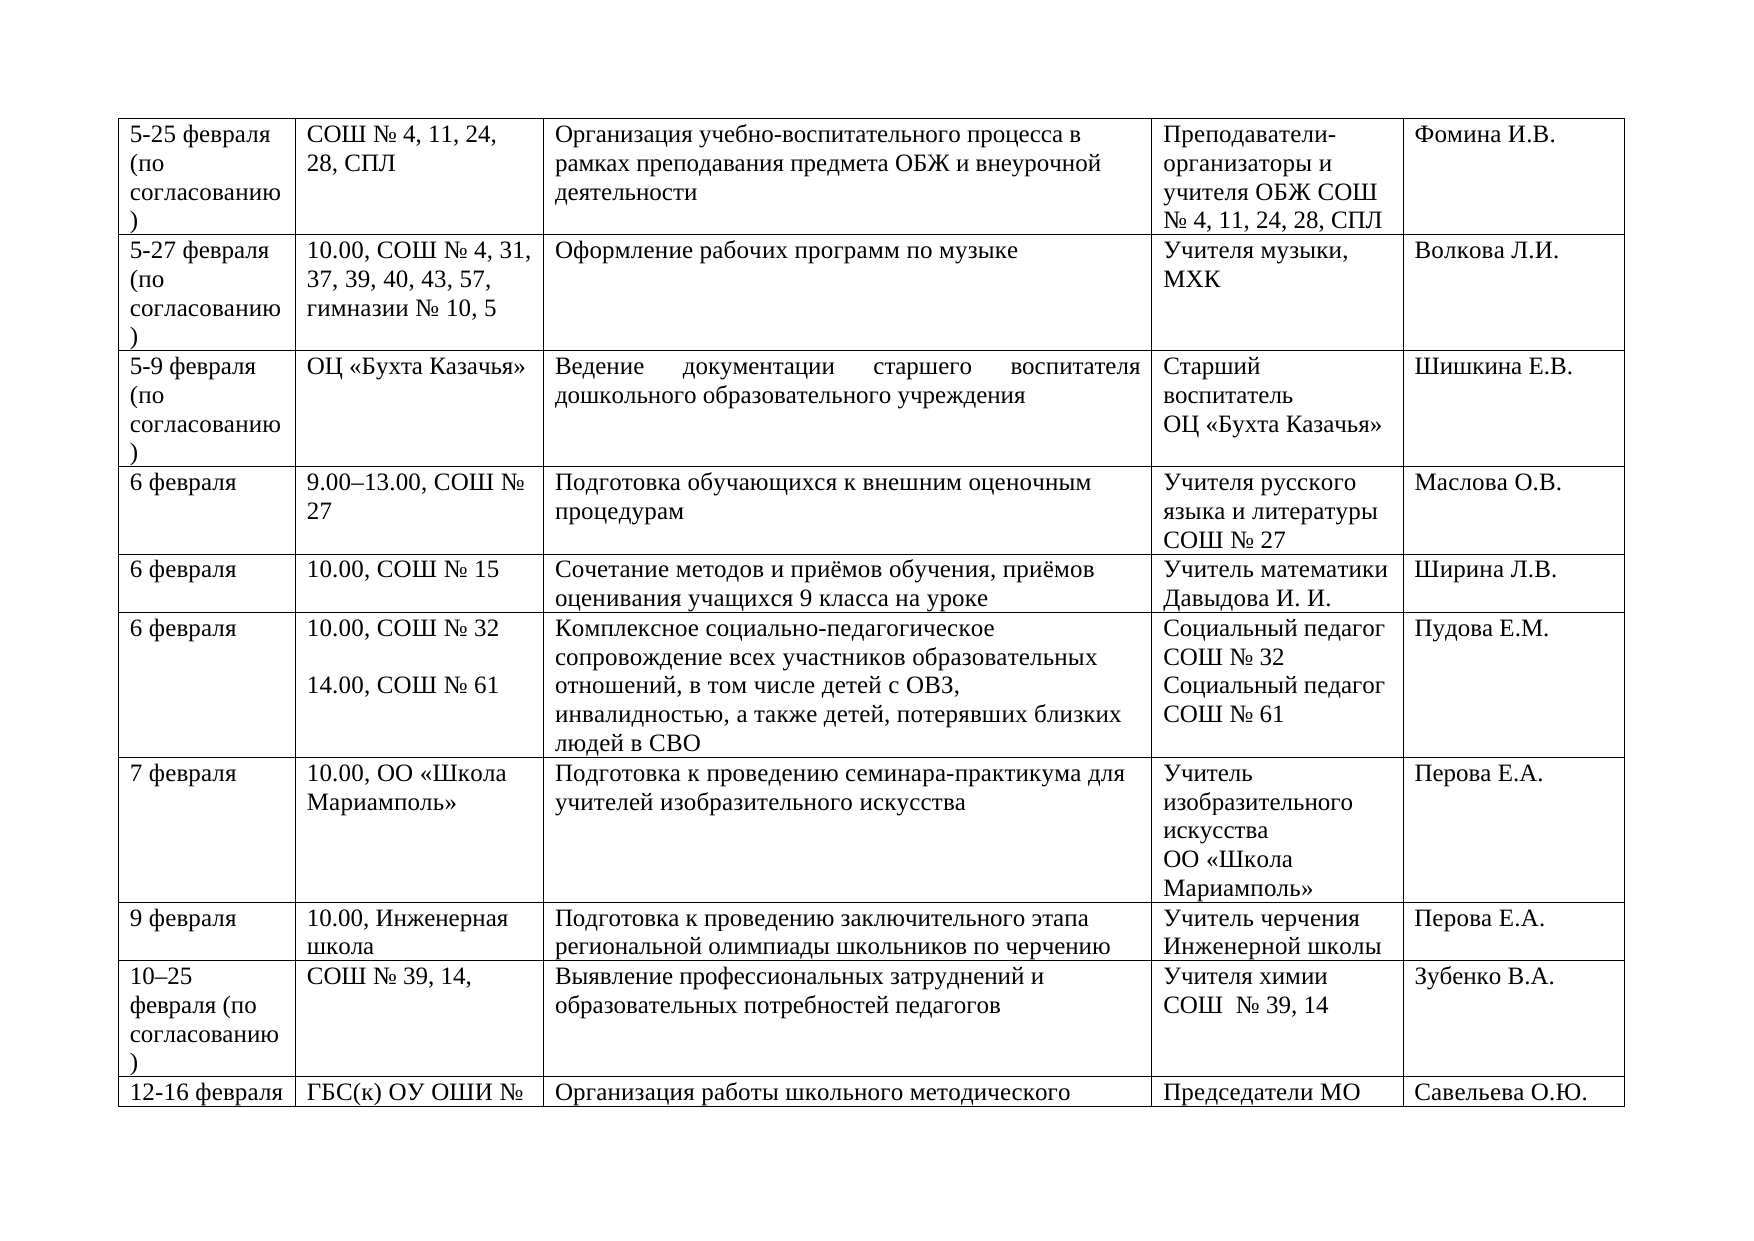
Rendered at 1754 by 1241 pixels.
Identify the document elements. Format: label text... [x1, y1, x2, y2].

table_cell 10–25 февраля (по согласованию) [119, 961, 295, 1076]
table_cell Перова Е.А. [1404, 903, 1624, 960]
table_cell Шишкина Е.В. [1404, 351, 1624, 466]
table_cell Пудова Е.М. [1404, 613, 1624, 757]
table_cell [119, 1077, 295, 1106]
table_cell СОШ № 4, 11, 24, 28, СПЛ [296, 119, 543, 234]
table_cell Ширина Л.В. [1404, 555, 1624, 612]
table_cell Перова Е.А. [1404, 758, 1624, 902]
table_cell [544, 1077, 1151, 1106]
table_cell Организация учебно-воспитательного процесса в рамках преподавания предмета ОБЖ и внеурочной деятельности [544, 119, 1151, 234]
table_cell Учителя русского языка и литературы СОШ № 27 [1152, 467, 1403, 553]
table_cell 9.00–13.00, СОШ № 27 [296, 467, 543, 553]
table_cell 9 февраля [119, 903, 295, 960]
table_cell Комплексное социально-педагогическое сопровождение всех участников образовательных отношений, в том числе детей с ОВЗ, инвалидностью, а также детей, потерявших близких людей в СВО [544, 613, 1151, 757]
table_cell Учитель изобразительного искусства ОО «Школа Мариамполь» [1152, 758, 1403, 902]
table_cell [1152, 1077, 1403, 1106]
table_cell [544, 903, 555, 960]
table_cell Сочетание методов и приёмов обучения, приёмов оценивания учащихся 9 класса на уроке [544, 555, 1151, 612]
table_cell Волкова Л.И. [1404, 235, 1624, 350]
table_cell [296, 1077, 543, 1106]
table_cell 7 февраля [119, 758, 295, 902]
table_cell Савельева О.Ю. [1404, 1077, 1624, 1106]
table_cell 5-27 февраля (по согласованию) [119, 235, 295, 350]
table_cell Преподаватели-организаторы и учителя ОБЖ СОШ № 4, 11, 24, 28, СПЛ [1152, 119, 1403, 234]
table_cell Учитель математики Давыдова И. И. [1152, 555, 1403, 612]
table_cell Подготовка обучающихся к внешним оценочным процедурам [544, 467, 1151, 553]
table_cell 6 февраля [119, 555, 295, 612]
table_cell Учитель черчения Инженерной школы [1360, 903, 1403, 960]
table_cell Подготовка к проведению семинара-практикума для учителей изобразительного искусства [544, 758, 1151, 902]
table_cell Социальный педагог СОШ № 32 Социальный педагог СОШ № 61 [1152, 613, 1403, 757]
table_cell 10.00, СОШ № 4, 31, 37, 39, 40, 43, 57, гимназии № 10, 5 [296, 235, 543, 350]
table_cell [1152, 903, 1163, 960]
table_cell 10.00, СОШ № 15 [296, 555, 543, 612]
table_cell Фомина И.В. [1404, 119, 1624, 234]
table_cell 10.00, СОШ № 32 14.00, СОШ № 61 [296, 613, 543, 757]
table_cell Старший воспитатель ОЦ «Бухта Казачья» [1152, 351, 1403, 466]
table_cell СОШ № 39, 14, [296, 961, 543, 1076]
table_cell 6 февраля [119, 613, 295, 757]
table_cell Маслова О.В. [1404, 467, 1624, 553]
table_cell Зубенко В.А. [1404, 961, 1624, 1076]
table_cell 10.00, Инженерная школа [374, 903, 543, 960]
table_cell Оформление рабочих программ по музыке [544, 235, 1151, 350]
table_cell 5-25 февраля (по согласованию) [119, 119, 295, 234]
table_cell 5-9 февраля (по согласованию) [119, 351, 295, 466]
table_cell Учителя музыки, МХК [1152, 235, 1403, 350]
table_cell Ведение документации старшего воспитателя дошкольного образовательного учреждения [544, 351, 1151, 466]
table_cell 10.00, ОО «Школа Мариамполь» [296, 758, 543, 902]
table_cell Учителя химии СОШ № 39, 14 [1152, 961, 1403, 1076]
table_cell Выявление профессиональных затруднений и образовательных потребностей педагогов [544, 961, 1151, 1076]
table_cell 6 февраля [119, 467, 295, 553]
table_cell ОЦ «Бухта Казачья» [296, 351, 543, 466]
